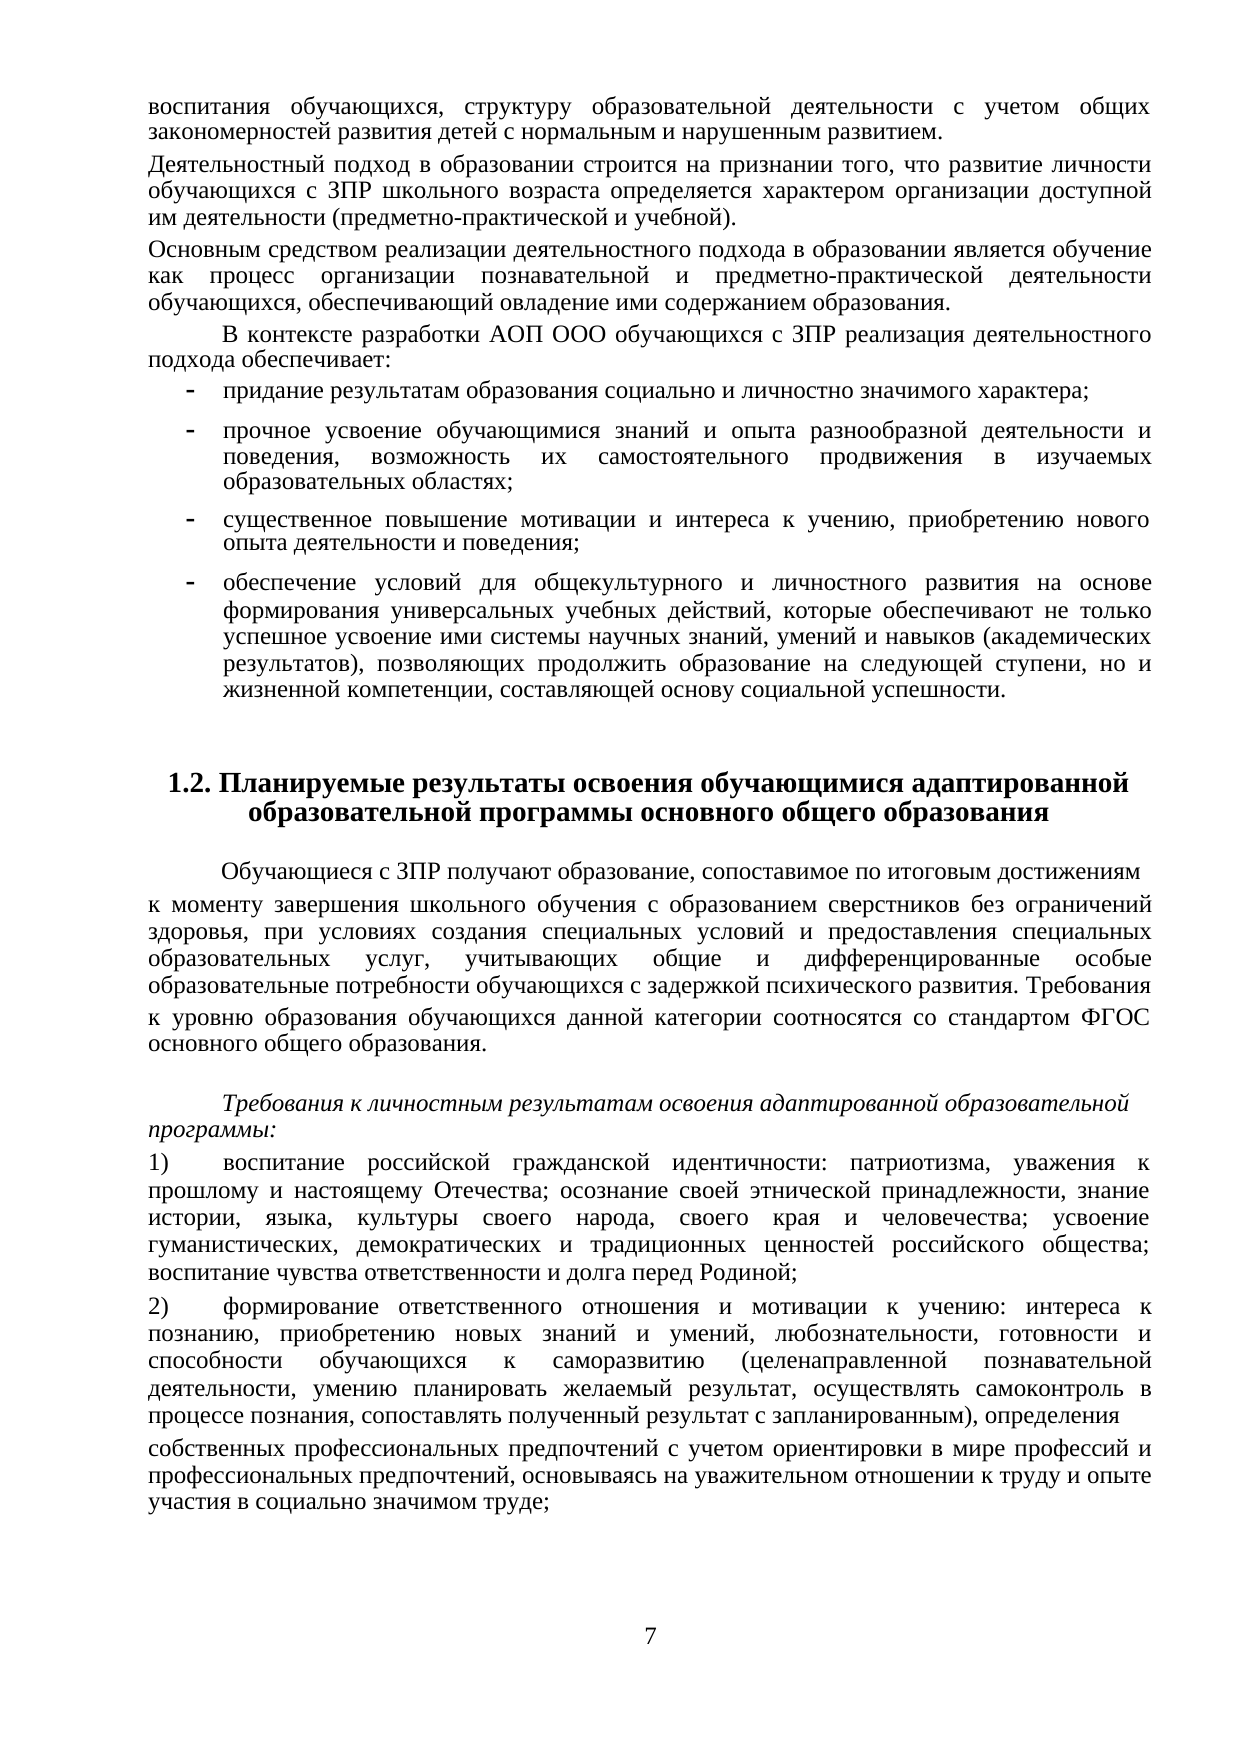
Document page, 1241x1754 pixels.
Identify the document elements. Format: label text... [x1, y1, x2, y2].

text В контексте разработки АОП ООО обучающихся с ЗПР реализация деятельностного подхода обеспечивает: [148, 322, 1153, 372]
list уровню образования обучающихся данной категории соотносятся со стандартом ФГОС основного общего образования. [148, 1005, 1151, 1056]
list моменту завершения школьного обучения с образованием сверстников без ограничений здоровья, при условиях создания специальных условий и предоставления специальных образовательных услуг, учитывающих общие и дифференцированные особые образовательные потребности обучающихся с задержкой психического развития. Требования [148, 891, 1153, 999]
text собственных профессиональных предпочтений с учетом ориентировки в мире профессий и профессиональных предпочтений, основываясь на уважительном отношении к труду и опыте участия в социально значимом труде; [148, 1436, 1153, 1515]
text Основным средством реализации деятельностного подхода в образовании является обучение как процесс организации познавательной и предметно-практической деятельности обучающихся, обеспечивающий овладение ими содержанием образования. [148, 237, 1153, 316]
list формирование ответственного отношения и мотивации к учению: интереса к познанию, приобретению новых знаний и умений, любознательности, готовности и способности обучающихся к саморазвитию (целенаправленной познавательной деятельности, умению планировать желаемый результат, осуществлять самоконтроль в процессе познания, сопоставлять полученный результат с запланированным), определения [148, 1292, 1153, 1429]
text Деятельностный подход в образовании строится на признании того, что развитие личности обучающихся с ЗПР школьного возраста определяется характером организации доступной им деятельности (предметно-практической и учебной). [148, 151, 1153, 230]
list воспитание российской гражданской идентичности: патриотизма, уважения к прошлому и настоящему Отечества; осознание своей этнической принадлежности, знание истории, языка, культуры своего народа, своего края и человечества; усвоение гуманистических, демократических и традиционных ценностей российского общества; воспитание чувства ответственности и долга перед Родиной; [148, 1149, 1151, 1286]
list придание результатам образования социально и личностно значимого характера; [185, 372, 1153, 405]
list прочное усвоение обучающимися знаний и опыта разнообразной деятельности и поведения, возможность их самостоятельного продвижения в изучаемых образовательных областях; [185, 415, 1153, 495]
text Требования к личностным результатам освоения адаптированной образовательной программы: [148, 1091, 1153, 1143]
text воспитания обучающихся, структуру образовательной деятельности с учетом общих закономерностей развития детей с нормальным и нарушенным развитием. [148, 94, 1151, 145]
list обеспечение условий для общекультурного и личностного развития на основе формирования универсальных учебных действий, которые обеспечивают не только успешное усвоение ими системы научных знаний, умений и навыков (академических результатов), позволяющих продолжить образование на следующей ступени, но и жизненной компетенции, составляющей основу социальной успешности. [185, 566, 1153, 703]
text Обучающиеся с ЗПР получают образование, сопоставимое по итоговым достижениям [221, 856, 1153, 885]
list существенное повышение мотивации и интереса к учению, приобретению нового опыта деятельности и поведения; [185, 505, 1151, 556]
text 1.2. Планируемые результаты освоения обучающимися адаптированной образовательной программы основного общего образования [167, 769, 1132, 828]
